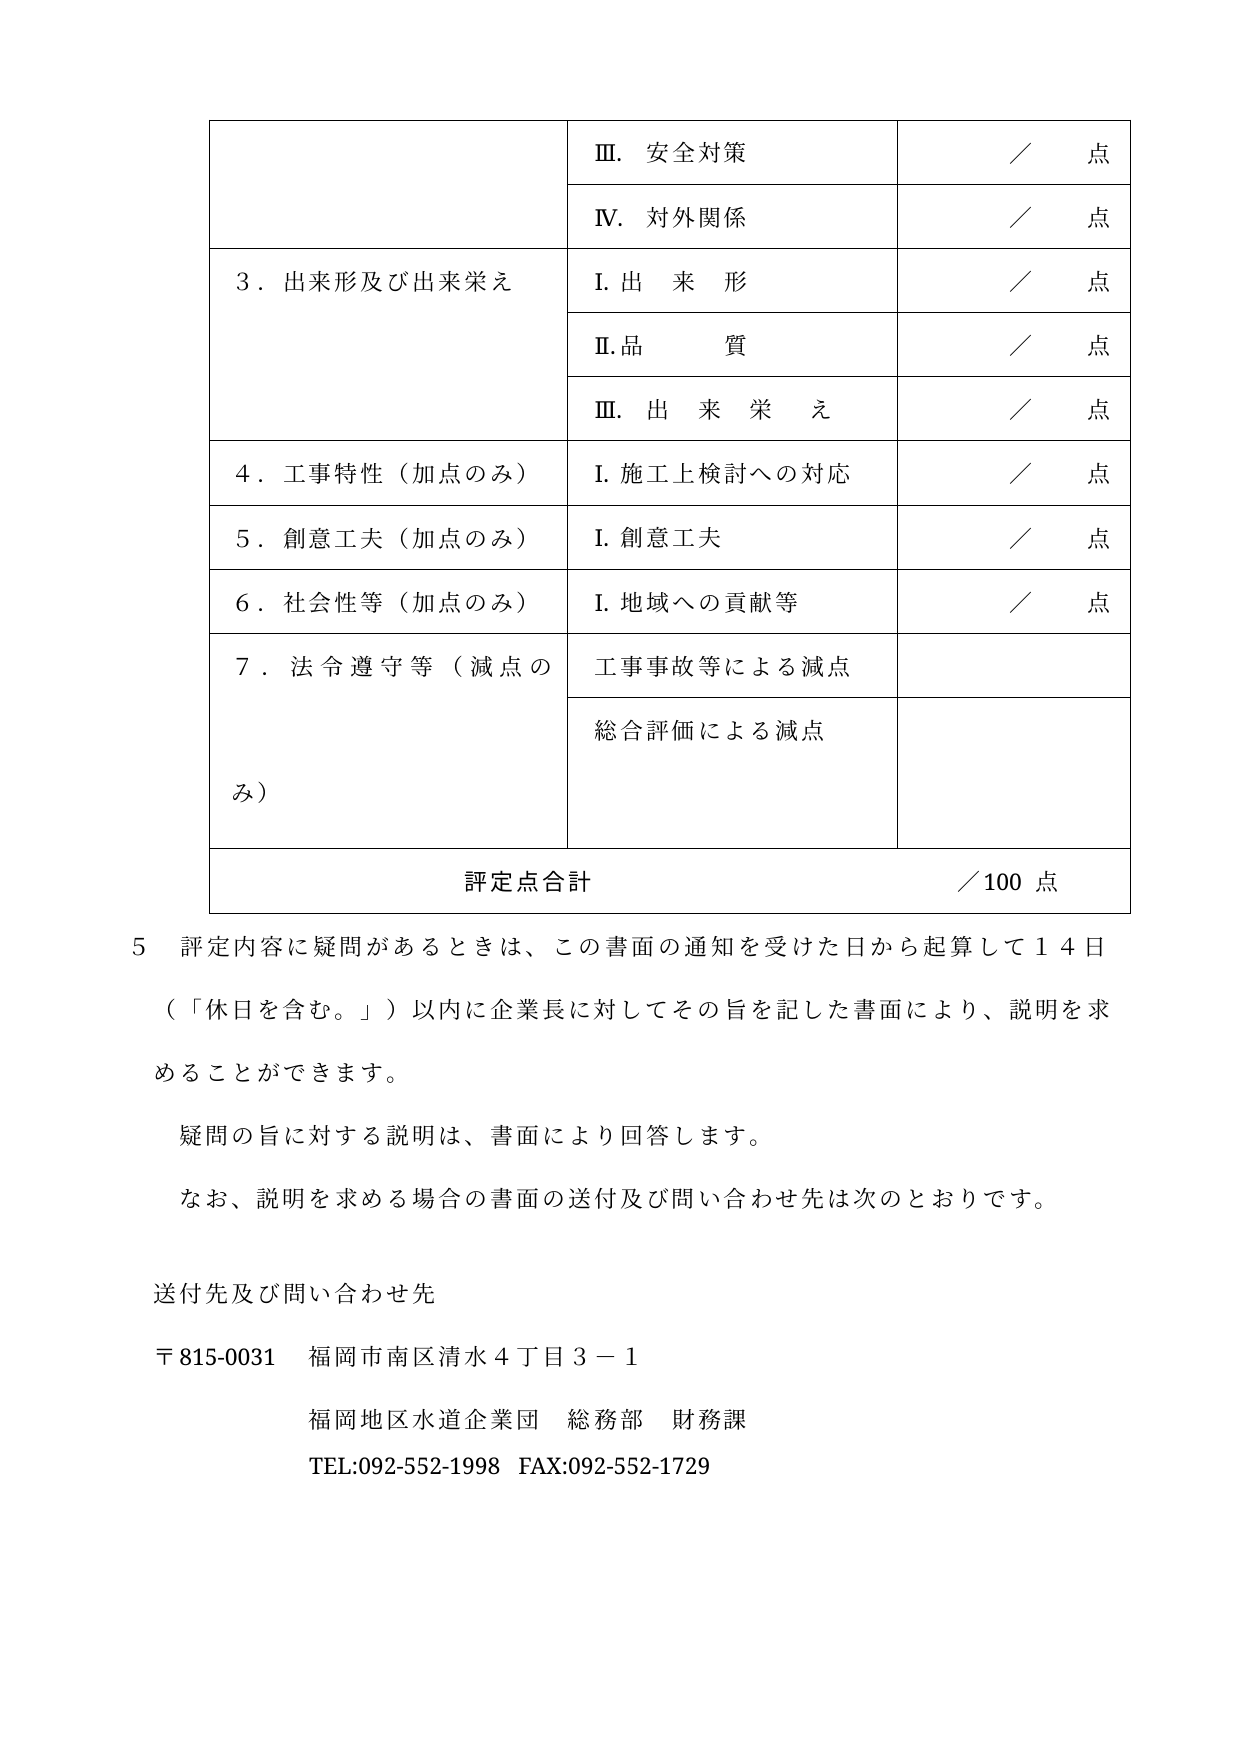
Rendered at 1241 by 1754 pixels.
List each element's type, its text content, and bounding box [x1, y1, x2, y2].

table_cell ／ 点 [898, 185, 1130, 248]
table_cell ／ 点 [898, 377, 1130, 440]
table_cell ／ 点 [898, 249, 1130, 312]
text なお、説明を求める場合の書面の送付及び問い合わせ先は次のとおりです。 [127, 1166, 1113, 1229]
table_cell ５．創意工夫（加点のみ） [210, 506, 567, 569]
table_cell Ⅰ.創意工夫 [568, 506, 897, 569]
table_cell [898, 634, 1130, 697]
text TEL:092-552-1998 FAX:092-552-1729 [127, 1450, 1113, 1482]
table_cell ／ 点 [898, 506, 1130, 569]
table_cell ／ 点 [898, 570, 1130, 633]
table_cell Ⅲ.出来栄え [568, 377, 897, 440]
table_cell Ⅰ.地域への貢献等 [568, 570, 897, 633]
table_cell Ⅱ.品 質 [568, 313, 897, 376]
table_cell [898, 698, 1130, 848]
table_cell Ⅳ.対外関係 [568, 185, 897, 248]
table_cell Ⅲ.安全対策 [568, 121, 897, 184]
table_cell ／ 点 [898, 121, 1130, 184]
text 福岡地区水道企業団 総務部 財務課 [127, 1387, 1113, 1450]
table_cell Ⅰ.出 来 形 [568, 249, 897, 312]
text 送付先及び問い合わせ先 [127, 1261, 1113, 1324]
text 〒815-0031 福岡市南区清水４丁目３－１ [127, 1324, 1113, 1387]
table_cell ６．社会性等（加点のみ） [210, 570, 567, 633]
table_cell ７．法令遵守等（減点のみ） [210, 634, 567, 848]
table_cell ４．工事特性（加点のみ） [210, 441, 567, 504]
text 疑問の旨に対する説明は、書面により回答します。 [127, 1103, 1113, 1166]
table_cell 総合評価による減点 [568, 698, 897, 848]
table_cell 評定点合計 ／100点 [210, 849, 1130, 912]
text ５ 評定内容に疑問があるときは、この書面の通知を受けた日から起算して１４日（「休日を含む。」）以内に企業長に対してその旨を記した書面により、説明を求めることができます。 [127, 913, 1113, 1103]
table_cell ／ 点 [898, 313, 1130, 376]
table_cell ３．出来形及び出来栄え [210, 249, 567, 440]
table_cell Ⅰ.施工上検討への対応 [568, 441, 897, 504]
table_cell ／ 点 [898, 441, 1130, 504]
table_cell 工事事故等による減点 [568, 634, 897, 697]
